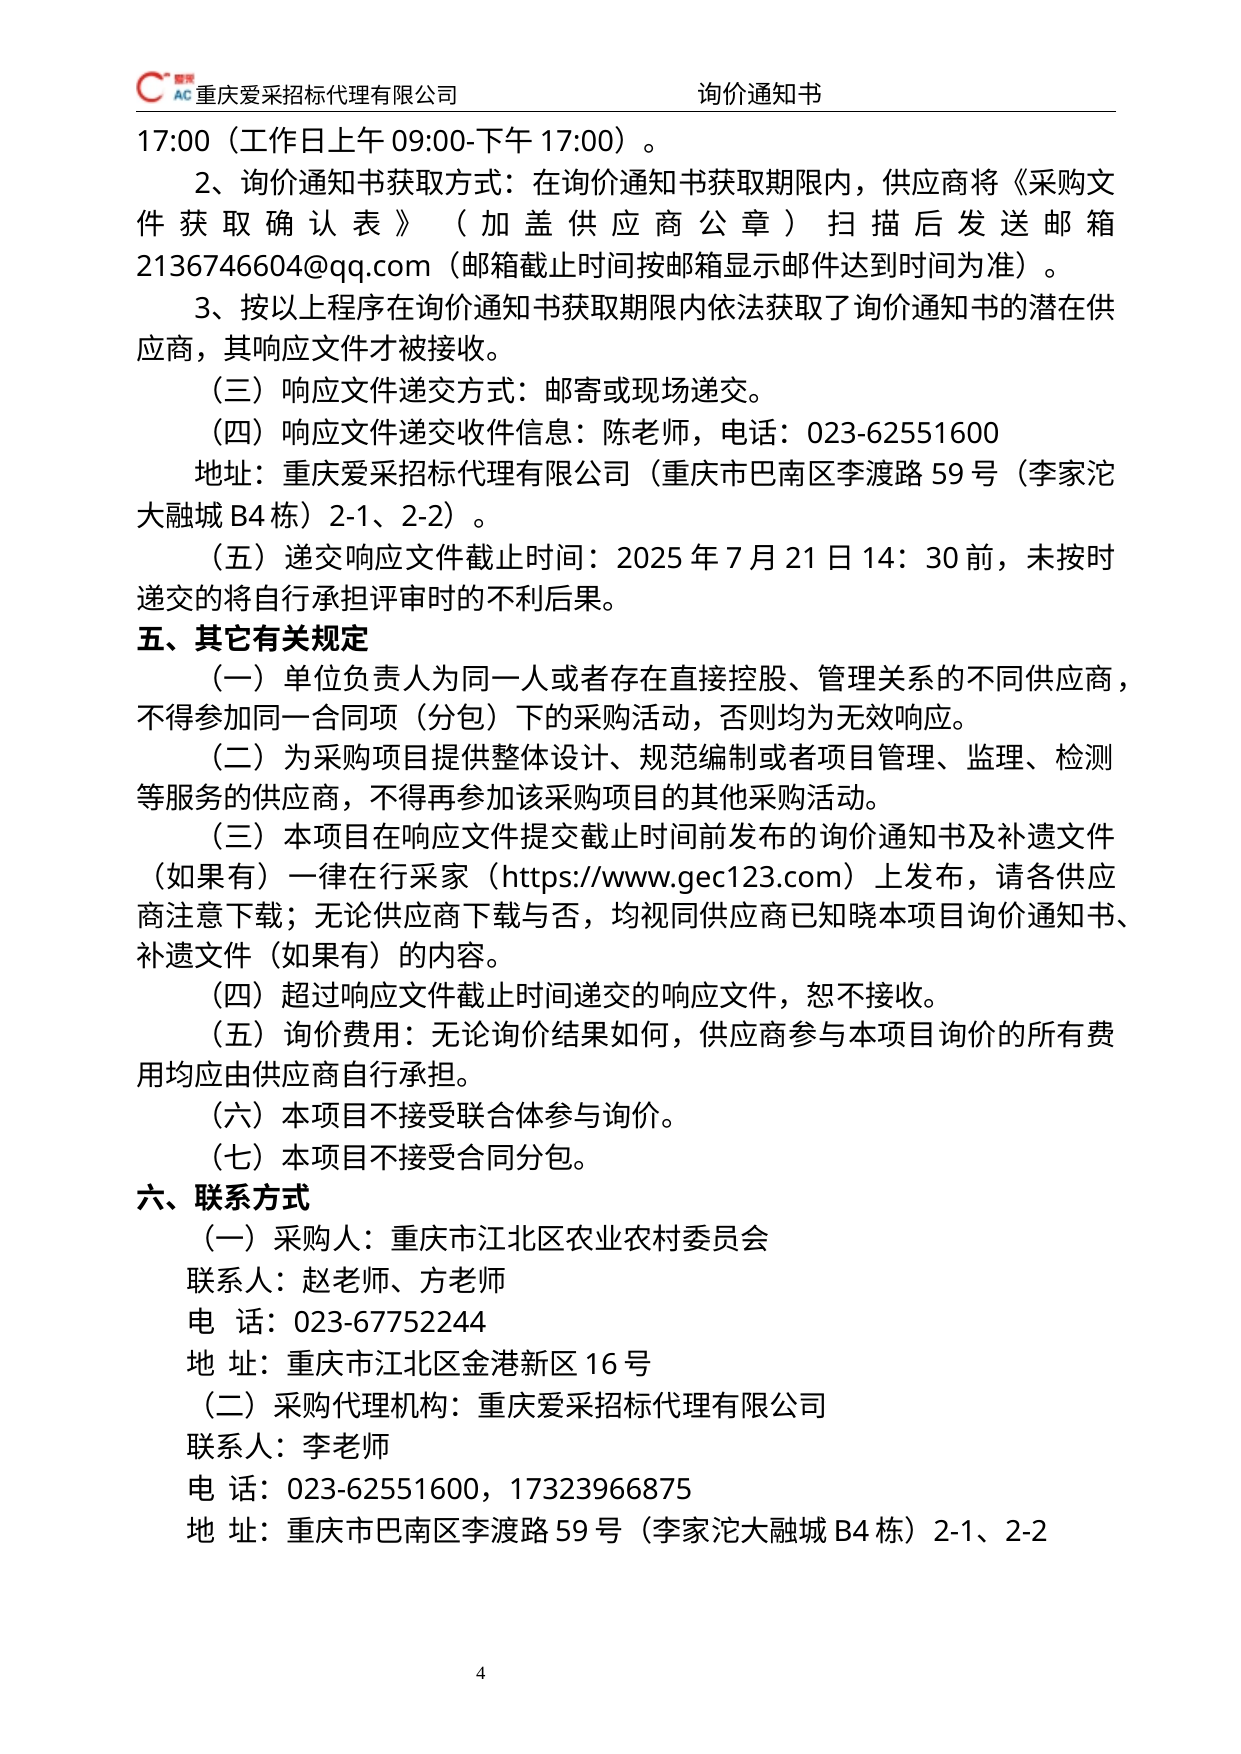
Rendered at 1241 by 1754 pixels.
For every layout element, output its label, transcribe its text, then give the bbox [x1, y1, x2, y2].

text 3、按以上程序在询价通知书获取期限内依法获取了询价通知书的潜在供应商，其响应文件才被接收。 [136, 285, 1116, 368]
subtitle 六、联系方式 [136, 1176, 1116, 1216]
text （二）为采购项目提供整体设计、规范编制或者项目管理、监理、检测等服务的供应商，不得再参加该采购项目的其他采购活动。 [136, 737, 1116, 816]
text 联系人：赵老师、方老师 [186, 1258, 1116, 1299]
text 地 址：重庆市江北区金港新区16号 [186, 1341, 1116, 1383]
text （七）本项目不接受合同分包。 [136, 1135, 1116, 1176]
text （二）采购代理机构：重庆爱采招标代理有限公司 [186, 1383, 1116, 1424]
text （五）递交响应文件截止时间：2025年7月21日14：30前，未按时递交的将自行承担评审时的不利后果。 [136, 535, 1116, 618]
list （三）响应文件递交方式：邮寄或现场递交。 [136, 368, 1116, 410]
text 地 址：重庆市巴南区李渡路59号（李家沱大融城B4栋）2-1、2-2 [186, 1508, 1116, 1549]
text （六）本项目不接受联合体参与询价。 [136, 1093, 1116, 1135]
text 2、询价通知书获取方式：在询价通知书获取期限内，供应商将《采购文件获取确认表》（加盖供应商公章）扫描后发送邮箱2136746604@qq.com（邮箱截止时间按邮箱显示邮件达到时间为准）。 [136, 160, 1116, 285]
text （三）本项目在响应文件提交截止时间前发布的询价通知书及补遗文件（如果有）一律在行采家（https://www.gec123.com）上发布，请各供应商注意下载；无论供应商下载与否，均视同供应商已知晓本项目询价通知书、补遗文件（如果有）的内容。 [136, 816, 1116, 974]
picture [135, 70, 196, 104]
text 电 话：023-62551600，17323966875 [186, 1466, 1116, 1508]
subtitle 五、其它有关规定 [136, 618, 1116, 658]
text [136, 118, 1116, 160]
text （五）询价费用：无论询价结果如何，供应商参与本项目询价的所有费用均应由供应商自行承担。 [136, 1014, 1116, 1093]
text （一）单位负责人为同一人或者存在直接控股、管理关系的不同供应商，不得参加同一合同项（分包）下的采购活动，否则均为无效响应。 [136, 658, 1116, 737]
text （一）采购人：重庆市江北区农业农村委员会 [186, 1216, 1116, 1258]
text （四）超过响应文件截止时间递交的响应文件，恕不接收。 [136, 974, 1116, 1014]
list 地址：重庆爱采招标代理有限公司（重庆市巴南区李渡路59号（李家沱大融城B4栋）2-1、2-2）。 [136, 451, 1116, 535]
list （四）响应文件递交收件信息：陈老师，电话：023-62551600 [136, 410, 1116, 451]
text 电 话：023-67752244 [186, 1299, 1116, 1341]
text 联系人：李老师 [186, 1424, 1116, 1466]
